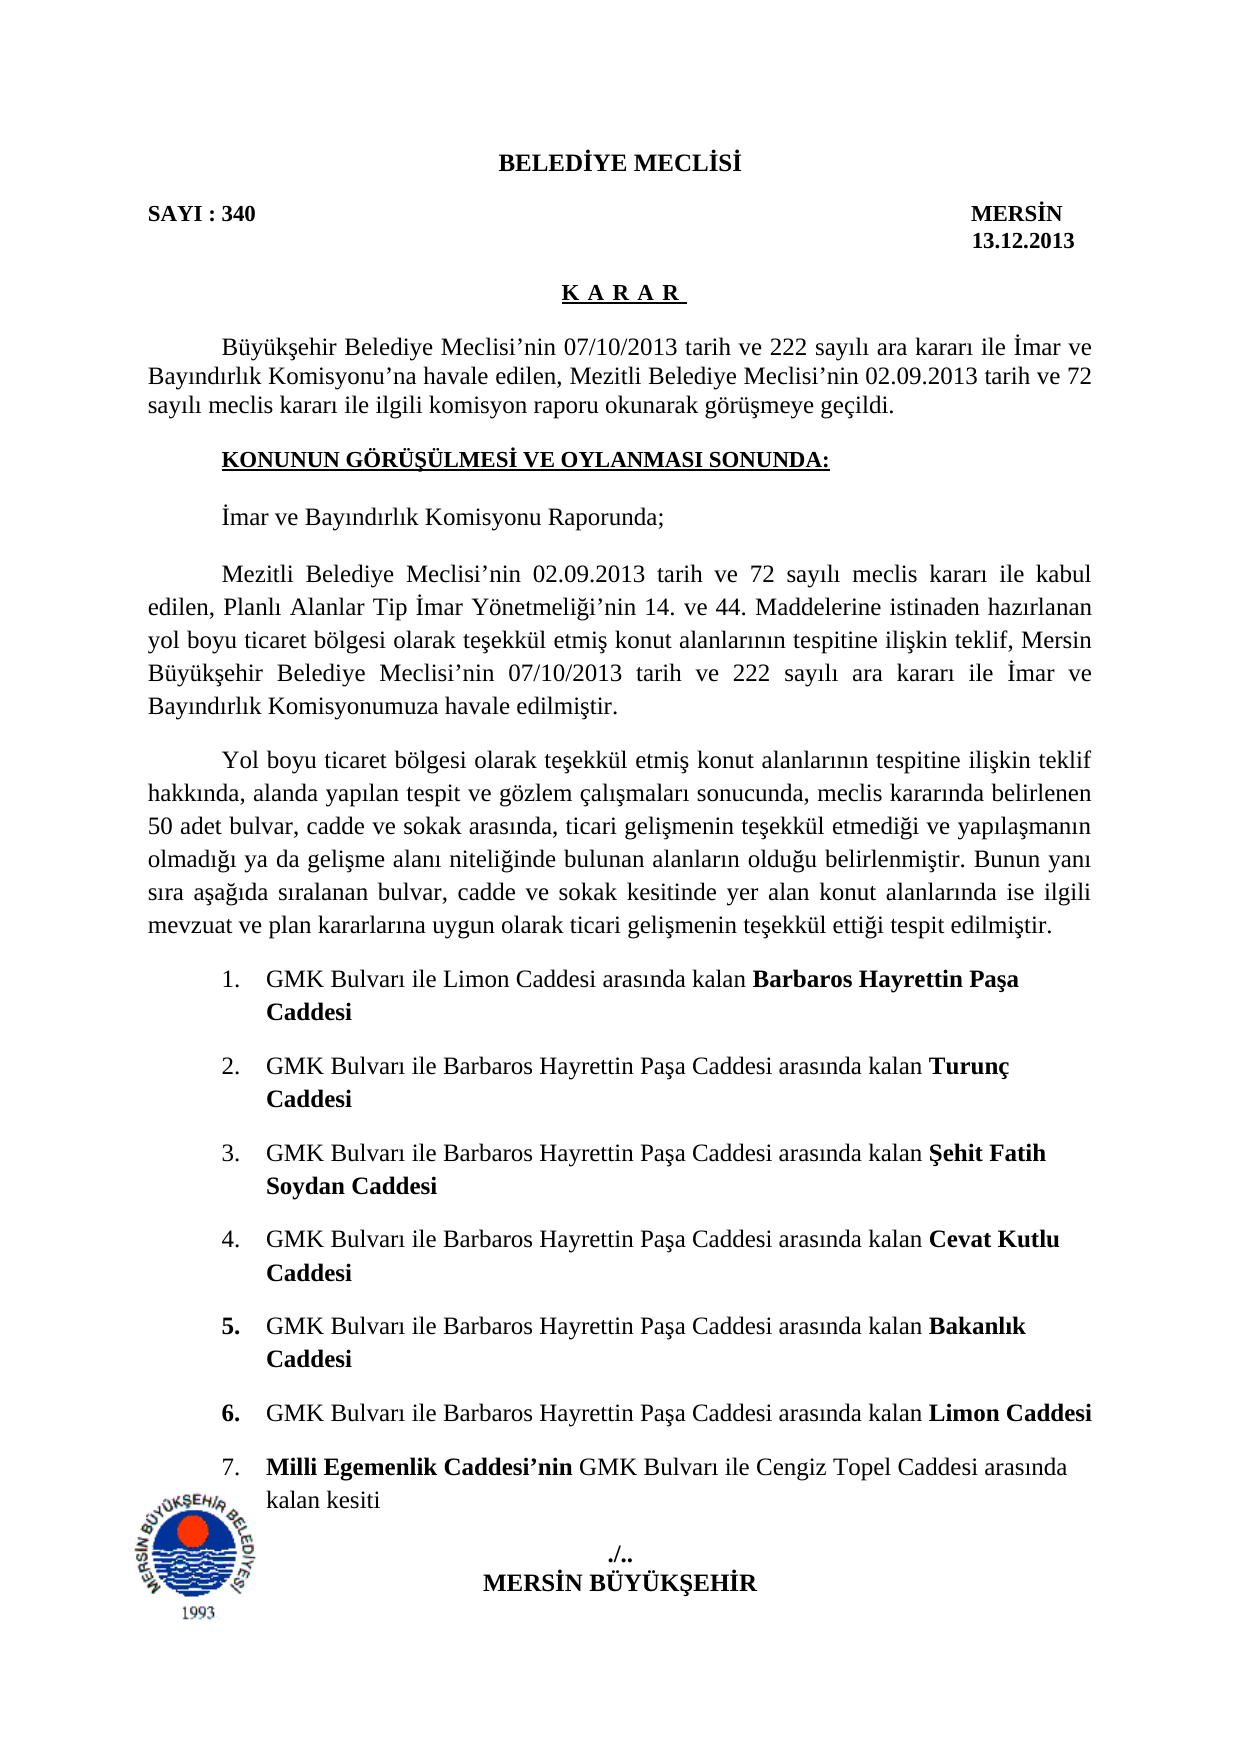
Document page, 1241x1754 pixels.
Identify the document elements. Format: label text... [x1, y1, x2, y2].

text İmar ve Bayındırlık Komisyonu Raporunda; [148, 502, 1093, 530]
text BELEDİYE MECLİSİ [148, 148, 1093, 176]
list GMK Bulvarı ile Barbaros Hayrettin Paşa Caddesi arasında kalan Şehit Fatih Soydan Caddesi [221, 1138, 1093, 1199]
list GMK Bulvarı ile Limon Caddesi arasında kalan Barbaros Hayrettin Paşa Caddesi [221, 964, 1093, 1026]
text SAYI : 340 MERSİN 13.12.2013 [148, 200, 1093, 253]
list GMK Bulvarı ile Barbaros Hayrettin Paşa Caddesi arasında kalan Limon Caddesi [221, 1398, 1093, 1427]
list GMK Bulvarı ile Barbaros Hayrettin Paşa Caddesi arasında kalan Bakanlık Caddesi [221, 1311, 1093, 1373]
text KONUNUN GÖRÜŞÜLMESİ VE OYLANMASI SONUNDA: [148, 446, 1093, 473]
text Yol boyu ticaret bölgesi olarak teşekkül etmiş konut alanlarının tespitine ilişkin teklif hakkında, alanda yapılan tespit ve gözlem çalışmaları sonucunda, meclis kararında belirlenen 50 adet bulvar, cadde ve sokak arasında, ticari gelişmenin teşekkül etmediği ve yapılaşmanın olmadığı ya da gelişme alanı niteliğinde bulunan alanların olduğu belirlenmiştir. Bunun yanı sıra aşağıda sıralanan bulvar, cadde ve sokak kesitinde yer alan konut alanlarında ise ilgili mevzuat ve plan kararlarına uygun olarak ticari gelişmenin teşekkül ettiği tespit edilmiştir. [148, 745, 1093, 939]
text KARAR [148, 279, 1093, 306]
list GMK Bulvarı ile Barbaros Hayrettin Paşa Caddesi arasında kalan Cevat Kutlu Caddesi [221, 1224, 1093, 1286]
list Milli Egemenlik Caddesi’nin GMK Bulvarı ile Cengiz Topel Caddesi arasında kalan kesiti [221, 1452, 1093, 1514]
text ./.. [264, 1539, 1093, 1568]
text Büyükşehir Belediye Meclisi’nin 07/10/2013 tarih ve 222 sayılı ara kararı ile İmar ve Bayındırlık Komisyonu’na havale edilen, Mezitli Belediye Meclisi’nin 02.09.2013 tarih ve 72 sayılı meclis kararı ile ilgili komisyon raporu okunarak görüşmeye geçildi. [148, 332, 1093, 418]
text Mezitli Belediye Meclisi’nin 02.09.2013 tarih ve 72 sayılı meclis kararı ile kabul edilen, Planlı Alanlar Tip İmar Yönetmeliği’nin 14. ve 44. Maddelerine istinaden hazırlanan yol boyu ticaret bölgesi olarak teşekkül etmiş konut alanlarının tespitine ilişkin teklif, Mersin Büyükşehir Belediye Meclisi’nin 07/10/2013 tarih ve 222 sayılı ara kararı ile İmar ve Bayındırlık Komisyonumuza havale edilmiştir. [148, 559, 1093, 720]
list GMK Bulvarı ile Barbaros Hayrettin Paşa Caddesi arasında kalan Turunç Caddesi [221, 1051, 1093, 1113]
text MERSİN BÜYÜKŞEHİR [264, 1568, 1093, 1597]
picture [128, 1492, 264, 1625]
